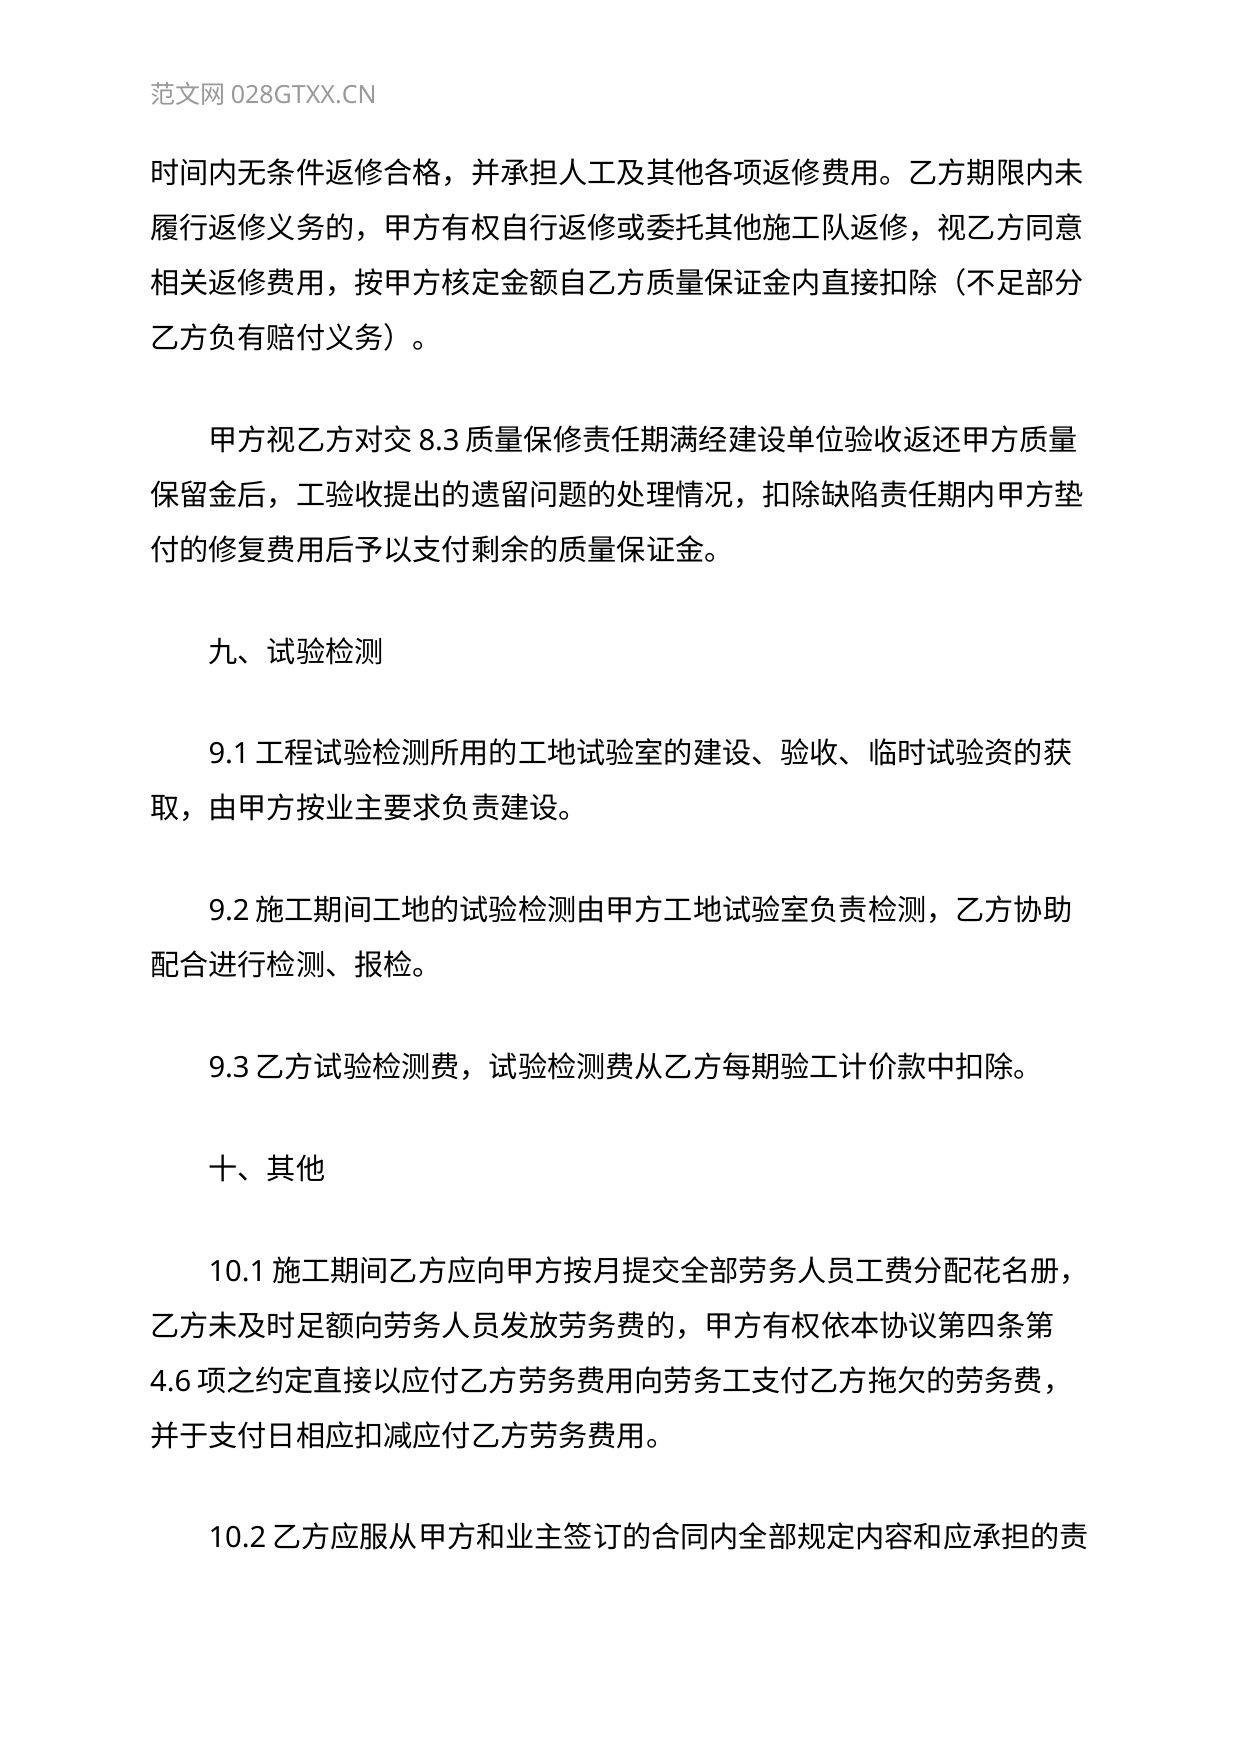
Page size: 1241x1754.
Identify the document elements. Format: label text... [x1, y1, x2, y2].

text 9.1工程试验检测所用的工地试验室的建设、验收、临时试验资的获取，由甲方按业主要求负责建设。 [150, 730, 1090, 827]
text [150, 1514, 1090, 1556]
text 9.2施工期间工地的试验检测由甲方工地试验室负责检测，乙方协助配合进行检测、报检。 [150, 887, 1090, 984]
text 十、其他 [150, 1145, 1090, 1188]
text 9.3乙方试验检测费，试验检测费从乙方每期验工计价款中扣除。 [150, 1043, 1090, 1086]
text 九、试验检测 [150, 628, 1090, 670]
text 甲方视乙方对交8.3质量保修责任期满经建设单位验收返还甲方质量保留金后，工验收提出的遗留问题的处理情况，扣除缺陷责任期内甲方垫付的修复费用后予以支付剩余的质量保证金。 [150, 416, 1090, 569]
text 10.1施工期间乙方应向甲方按月提交全部劳务人员工费分配花名册，乙方未及时足额向劳务人员发放劳务费的，甲方有权依本协议第四条第4.6项之约定直接以应付乙方劳务费用向劳务工支付乙方拖欠的劳务费，并于支付日相应扣减应付乙方劳务费用。 [150, 1247, 1090, 1454]
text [150, 150, 1090, 357]
